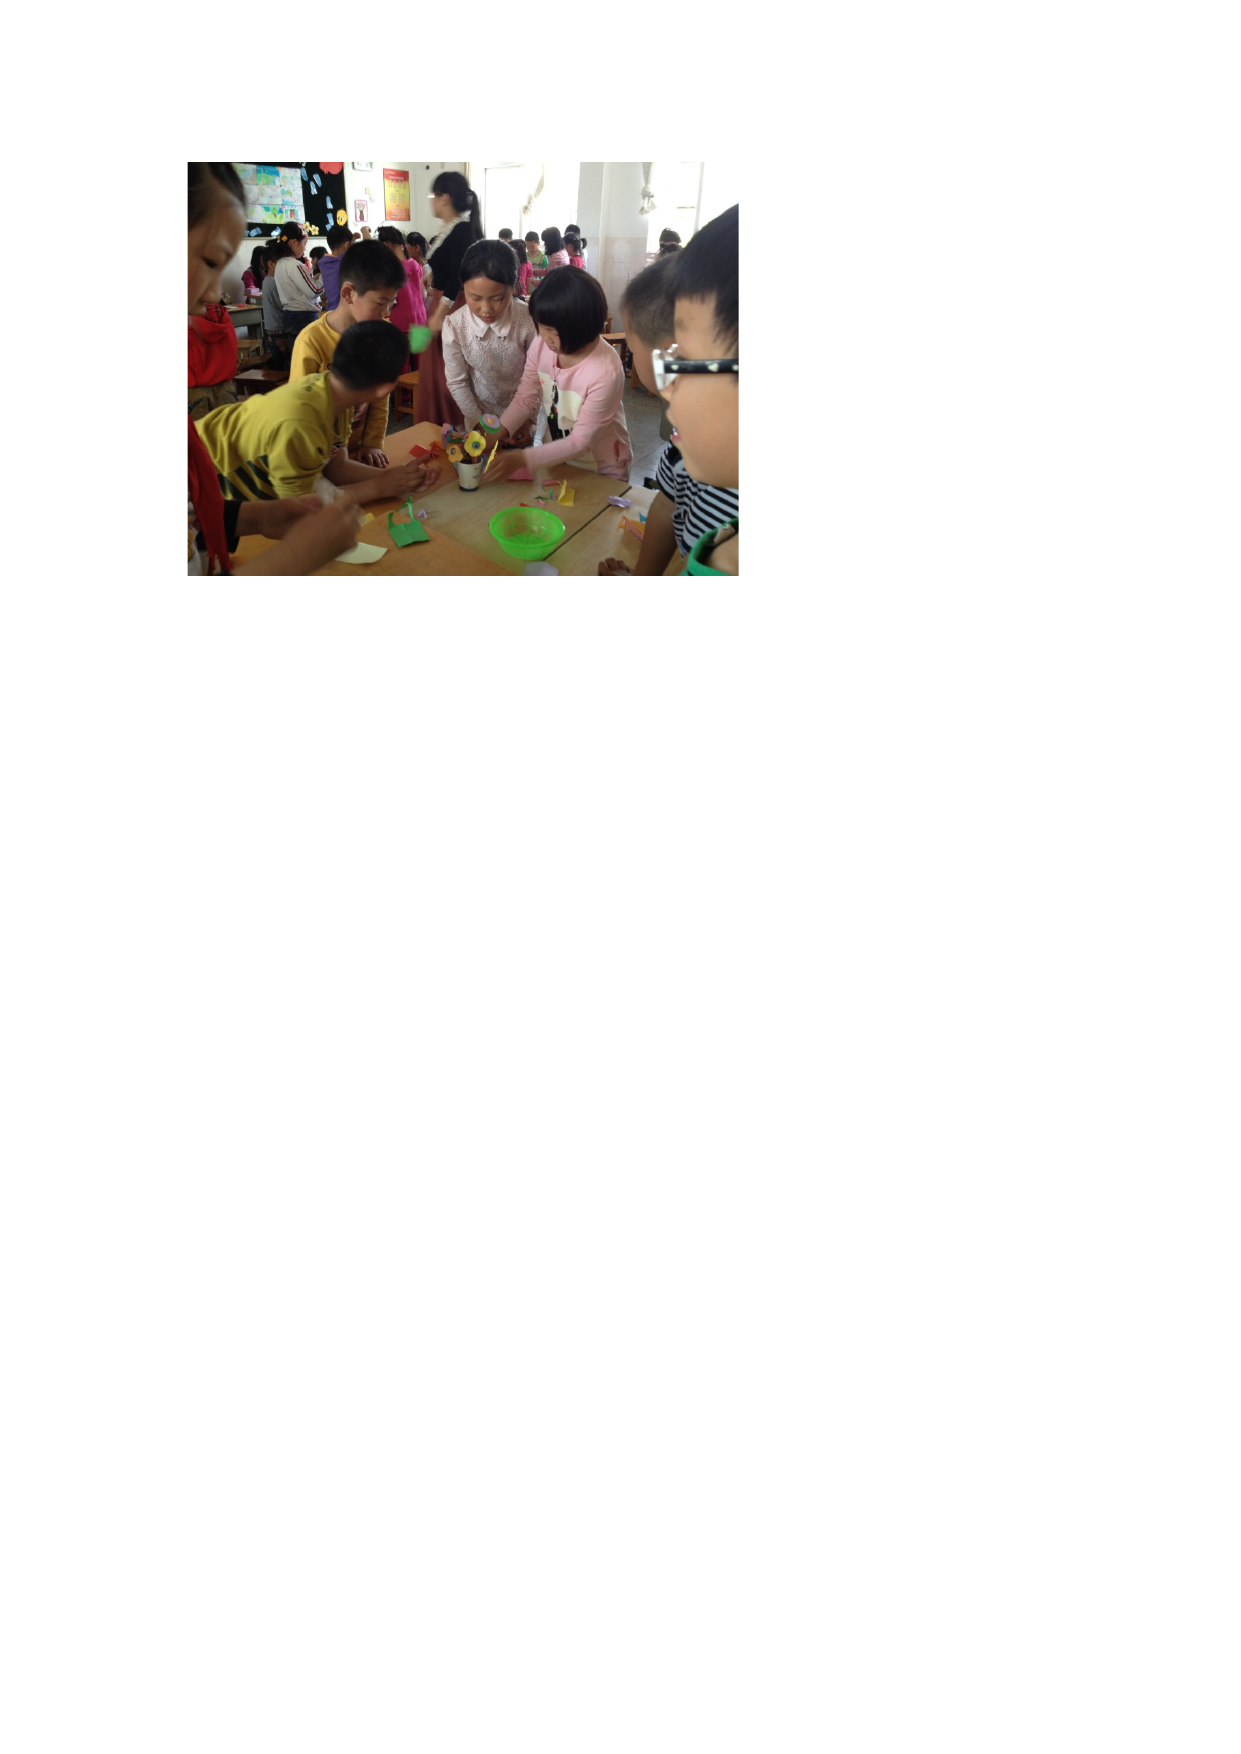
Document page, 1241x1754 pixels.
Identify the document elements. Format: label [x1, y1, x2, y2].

picture [187, 162, 739, 576]
